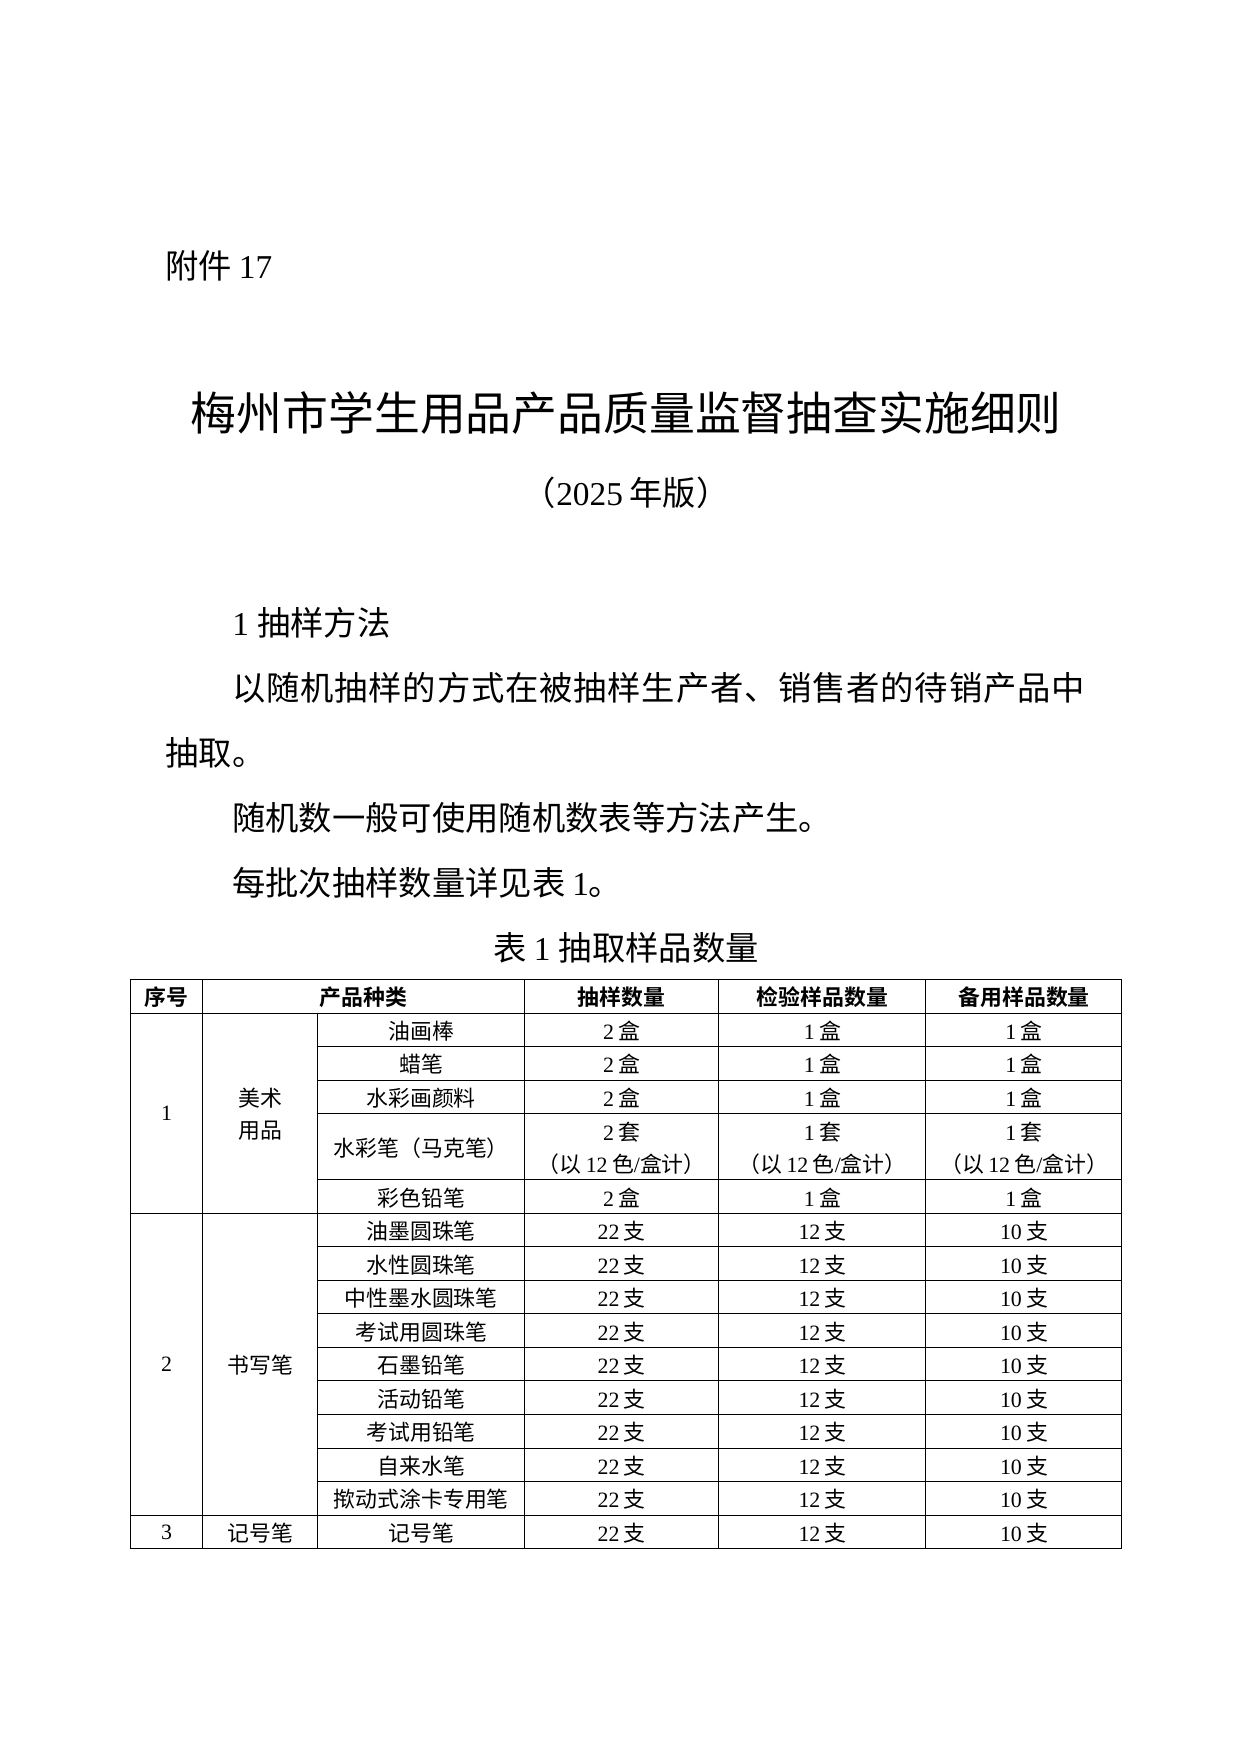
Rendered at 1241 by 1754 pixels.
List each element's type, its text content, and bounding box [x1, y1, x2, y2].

table_cell 揿动式涂卡专用笔 [318, 1482, 524, 1514]
table_cell 2 [131, 1214, 202, 1514]
table_cell 1 [131, 1014, 202, 1213]
table_cell 水彩画颜料 [318, 1081, 524, 1113]
table_cell 22支 [525, 1348, 718, 1380]
table_cell 22支 [525, 1415, 718, 1447]
table_cell 12支 [719, 1281, 925, 1313]
table_cell 1盒 [719, 1014, 925, 1046]
table_cell 考试用圆珠笔 [318, 1314, 524, 1347]
table_cell 1盒 [926, 1047, 1121, 1079]
text 随机数一般可使用随机数表等方法产生。 [165, 784, 1087, 849]
table_cell 石墨铅笔 [318, 1348, 524, 1380]
table_cell 12支 [719, 1348, 925, 1380]
table_cell 22支 [525, 1281, 718, 1313]
table_cell 记号笔 [318, 1516, 524, 1548]
table_cell 油画棒 [318, 1014, 524, 1046]
table_cell 蜡笔 [318, 1047, 524, 1079]
table_cell 12支 [719, 1449, 925, 1481]
text 1 抽样方法 [165, 589, 1087, 654]
table_cell 1盒 [926, 1014, 1121, 1046]
table_cell 1盒 [719, 1081, 925, 1113]
text （2025年版） [165, 459, 1087, 524]
table_cell 2盒 [525, 1014, 718, 1046]
table_cell 12支 [719, 1516, 925, 1548]
table_cell 1盒 [719, 1180, 925, 1213]
text 附件17 [165, 231, 1087, 296]
table_cell 记号笔 [203, 1516, 317, 1548]
table_cell 10支 [926, 1247, 1121, 1280]
table_cell 1盒 [926, 1081, 1121, 1113]
table_cell 10支 [926, 1415, 1121, 1447]
table_cell 10支 [926, 1381, 1121, 1414]
table_cell 彩色铅笔 [318, 1180, 524, 1213]
text 梅州市学生用品产品质量监督抽查实施细则 [165, 361, 1087, 459]
table_cell 22支 [525, 1516, 718, 1548]
table_cell 10支 [926, 1281, 1121, 1313]
table_cell 1盒 [719, 1047, 925, 1079]
table_header 序号 [131, 980, 202, 1012]
table_cell 22支 [525, 1482, 718, 1514]
table_cell 10支 [926, 1482, 1121, 1514]
table_cell 10支 [926, 1516, 1121, 1548]
table_cell 美术 用品 [203, 1014, 317, 1213]
table_cell 水彩笔（马克笔） [318, 1114, 524, 1179]
table_cell 22支 [525, 1381, 718, 1414]
table_cell 3 [131, 1516, 202, 1548]
table_cell 自来水笔 [318, 1449, 524, 1481]
table_cell 2盒 [525, 1081, 718, 1113]
table_cell 1套 （以12色/盒计） [926, 1114, 1121, 1179]
table_cell 考试用铅笔 [318, 1415, 524, 1447]
table_cell 10支 [926, 1348, 1121, 1380]
table_cell 1套 （以12色/盒计） [719, 1114, 925, 1179]
table_cell 12支 [719, 1482, 925, 1514]
text 表1 抽取样品数量 [165, 914, 1087, 979]
table_cell 10支 [926, 1214, 1121, 1246]
table_cell 10支 [926, 1314, 1121, 1347]
table_cell 1盒 [926, 1180, 1121, 1213]
text 以随机抽样的方式在被抽样生产者、销售者的待销产品中抽取。 [165, 654, 1087, 784]
table_header 检验样品数量 [719, 980, 925, 1012]
table_cell 2盒 [525, 1180, 718, 1213]
table_header 备用样品数量 [926, 980, 1121, 1012]
table_cell 12支 [719, 1314, 925, 1347]
table_cell 中性墨水圆珠笔 [318, 1281, 524, 1313]
table_cell 10支 [926, 1449, 1121, 1481]
text 每批次抽样数量详见表1。 [165, 849, 1087, 914]
table_cell 2套 （以12色/盒计） [525, 1114, 718, 1179]
table_cell 油墨圆珠笔 [318, 1214, 524, 1246]
table_cell 2盒 [525, 1047, 718, 1079]
table_cell 12支 [719, 1247, 925, 1280]
table_cell 书写笔 [203, 1214, 317, 1514]
table_cell 12支 [719, 1381, 925, 1414]
table_cell 活动铅笔 [318, 1381, 524, 1414]
table_cell 22支 [525, 1247, 718, 1280]
table_header 产品种类 [203, 980, 524, 1012]
table_cell 12支 [719, 1214, 925, 1246]
table_cell 12支 [719, 1415, 925, 1447]
table_cell 22支 [525, 1214, 718, 1246]
table_cell 22支 [525, 1449, 718, 1481]
table_header 抽样数量 [525, 980, 718, 1012]
table_cell 22支 [525, 1314, 718, 1347]
table_cell 水性圆珠笔 [318, 1247, 524, 1280]
